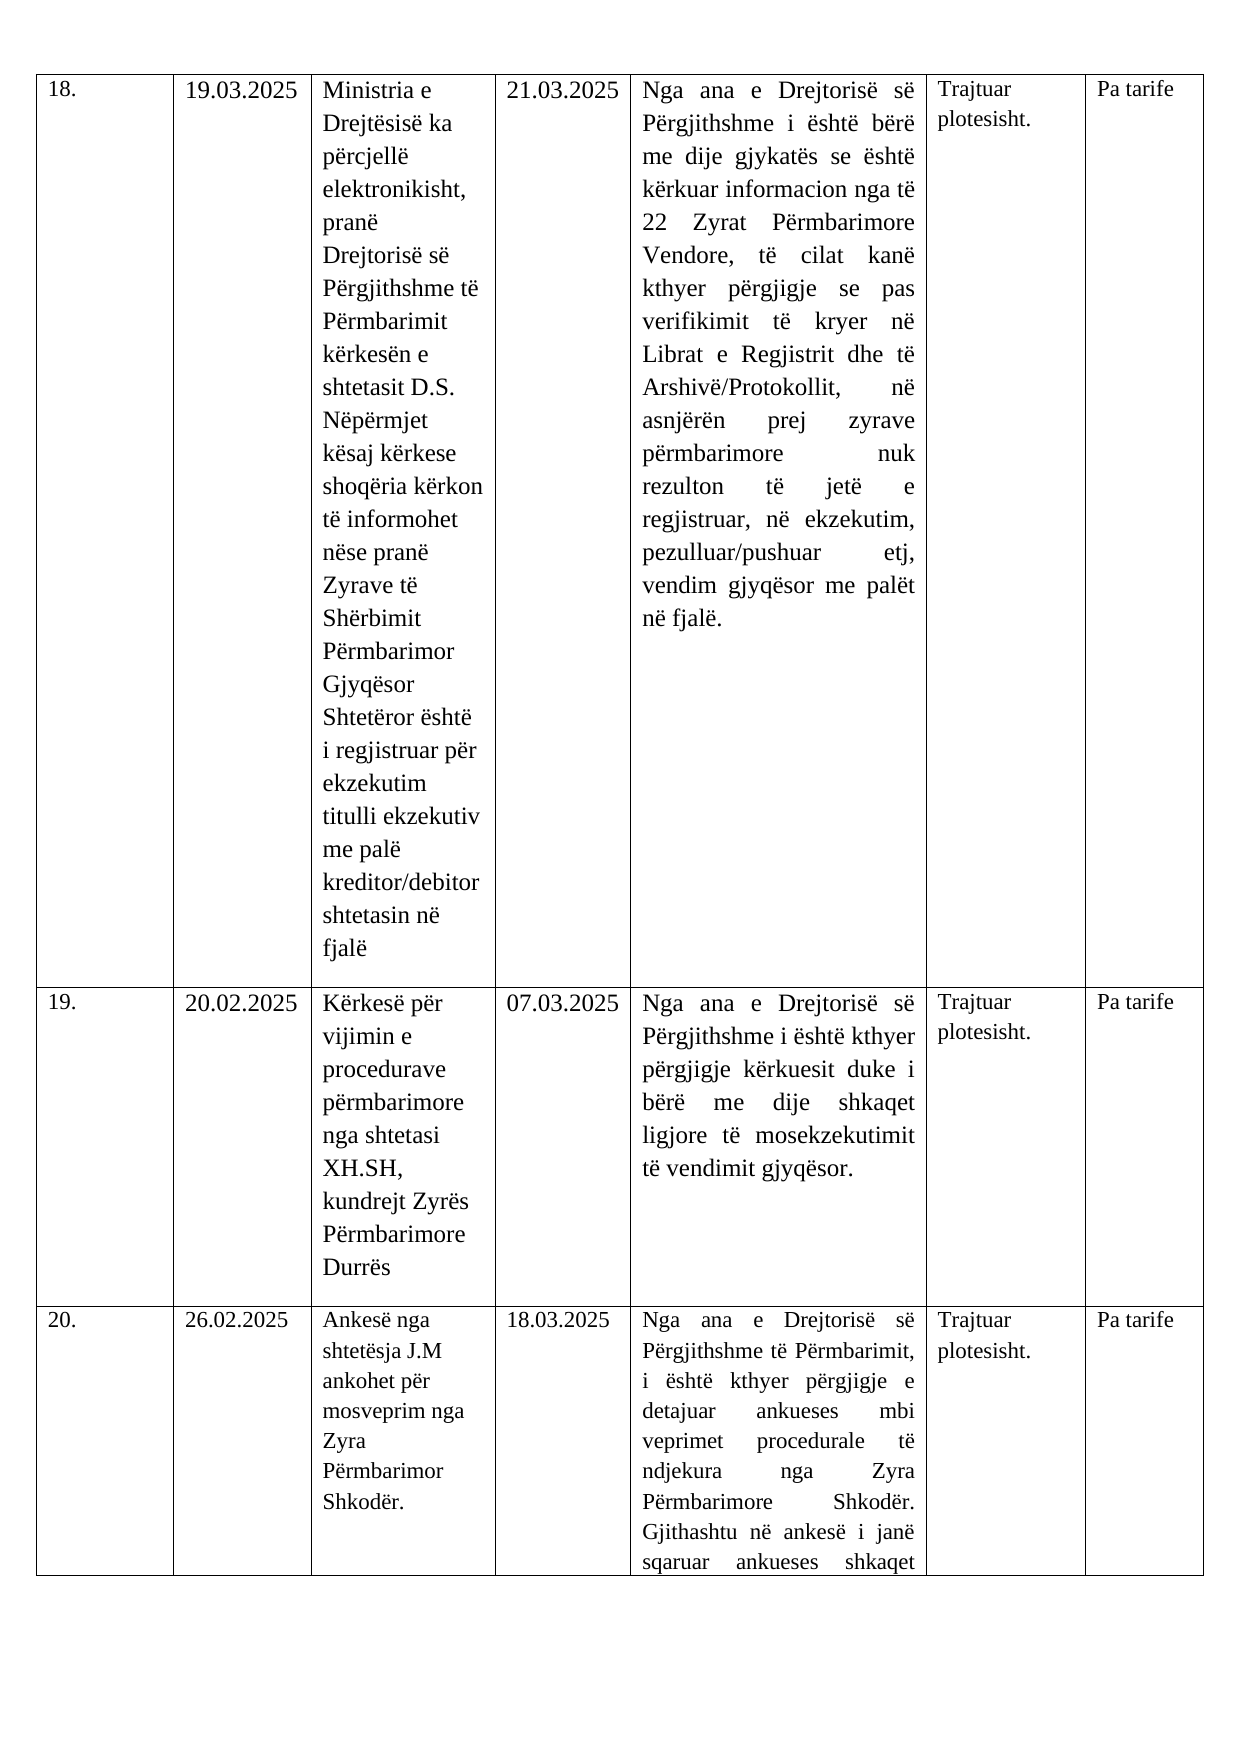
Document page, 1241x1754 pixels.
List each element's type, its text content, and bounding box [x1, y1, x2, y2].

table_cell Kërkesë për vijimin e procedurave përmbarimore nga shtetasi XH.SH, kundrejt Zyrës Përmbarimore Durrës [312, 988, 495, 1306]
table_cell 07.03.2025 [496, 988, 630, 1306]
table_cell 18. [37, 75, 173, 987]
table_cell Ministria e Drejtësisë ka përcjellë elektronikisht, pranë Drejtorisë së Përgjithshme të Përmbarimit kërkesën e shtetasit D.S. Nëpërmjet kësaj kërkese shoqëria kërkon të informohet nëse pranë Zyrave të Shërbimit Përmbarimor Gjyqësor Shtetëror është i regjistruar për ekzekutim titulli ekzekutiv me palë kreditor/debitor shtetasin në fjalë [312, 75, 495, 987]
table_cell 19.03.2025 [174, 75, 311, 987]
table_cell Nga ana e Drejtorisë së Përgjithshme i është kthyer përgjigje kërkuesit duke i bërë me dije shkaqet ligjore të mosekzekutimit të vendimit gjyqësor. [631, 988, 926, 1306]
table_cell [631, 75, 926, 987]
table_cell Pa tarife [1086, 1307, 1203, 1574]
table_cell Pa tarife [1086, 75, 1203, 987]
table_cell Trajtuar plotesisht. [927, 988, 1085, 1306]
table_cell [631, 1307, 926, 1574]
table_cell 19. [37, 988, 173, 1306]
table_cell 18.03.2025 [496, 1307, 630, 1574]
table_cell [312, 1307, 495, 1574]
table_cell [927, 75, 1085, 987]
table_cell 26.02.2025 [174, 1307, 311, 1574]
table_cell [927, 1307, 1085, 1574]
table_cell 20.02.2025 [174, 988, 311, 1306]
table_cell 21.03.2025 [496, 75, 630, 987]
table_cell Pa tarife [1086, 988, 1203, 1306]
table_cell 20. [37, 1307, 173, 1574]
